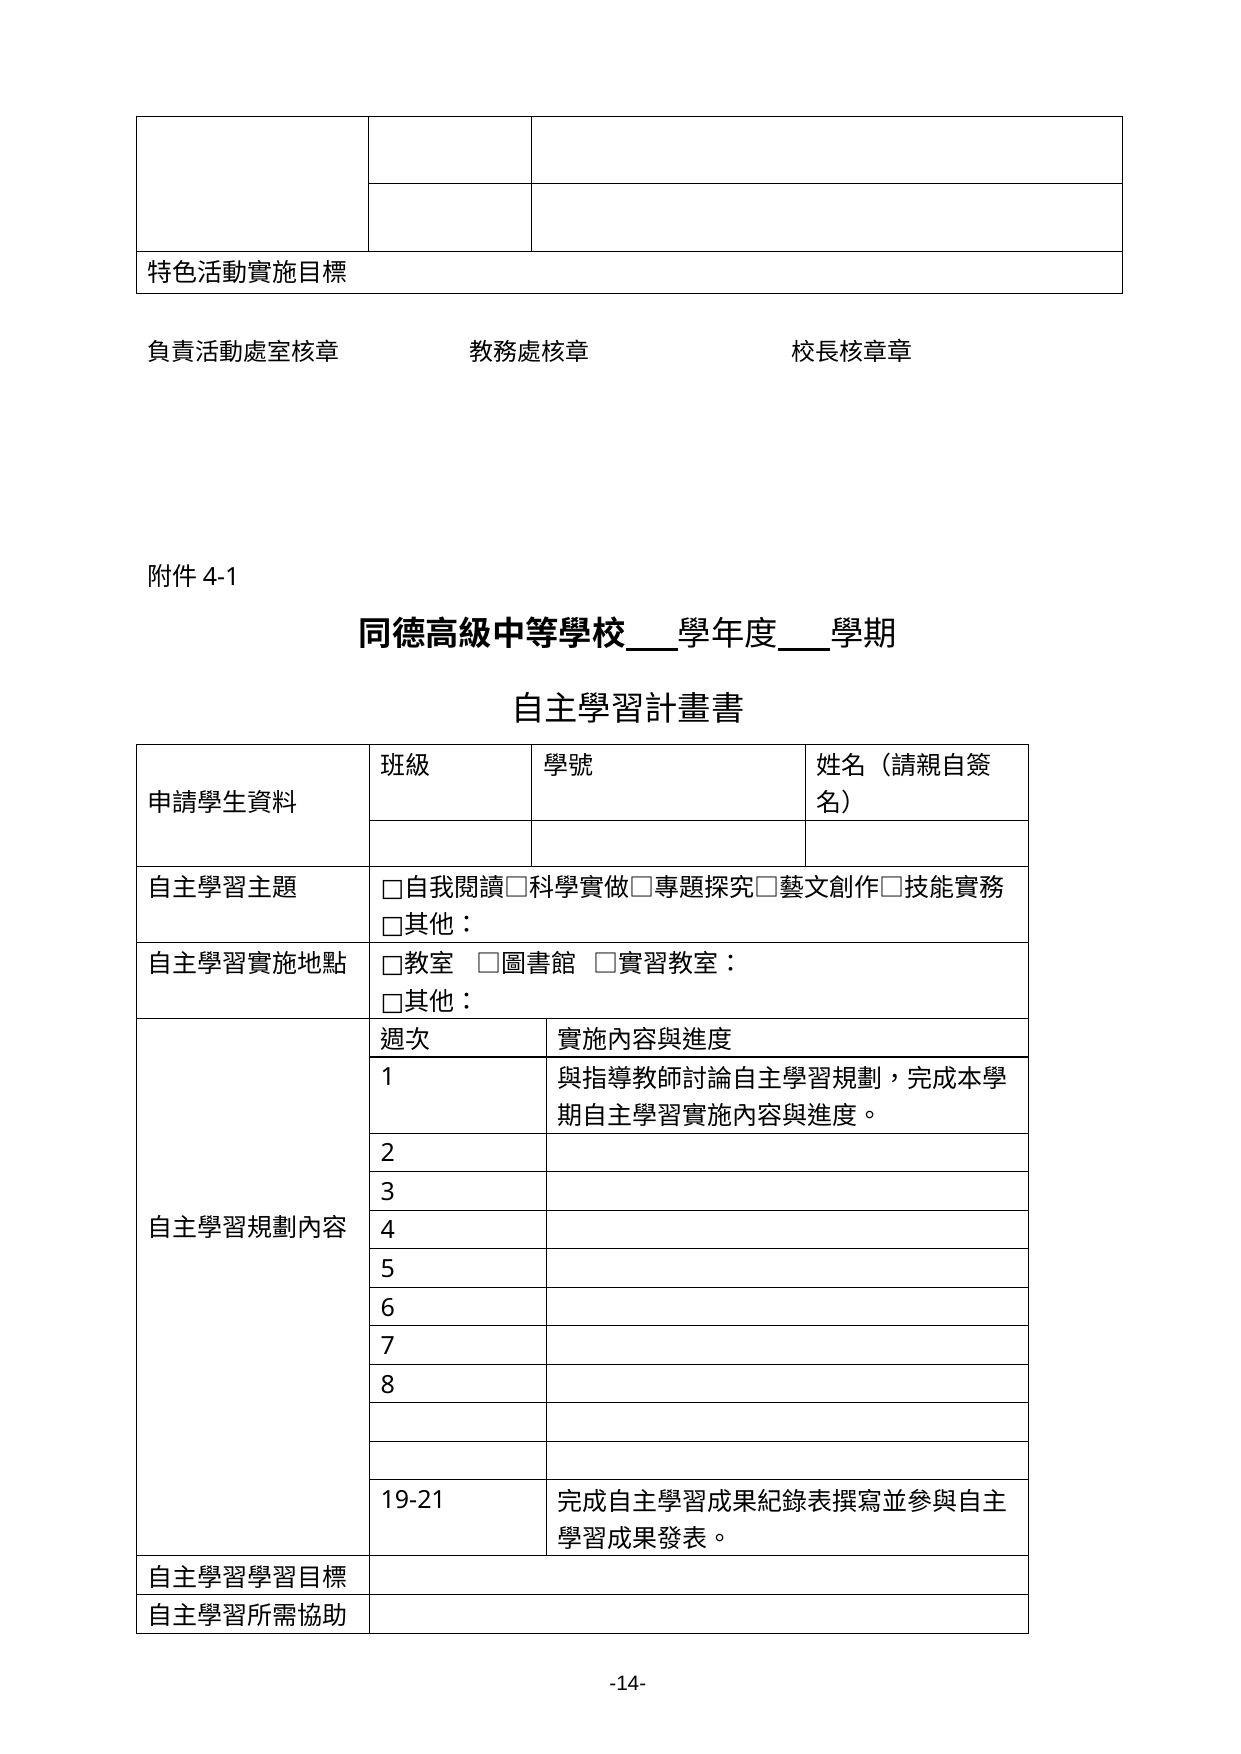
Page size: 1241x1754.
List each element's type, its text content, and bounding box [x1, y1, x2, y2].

table_cell [547, 1403, 1028, 1441]
table_cell [370, 1442, 546, 1479]
table_cell □自我閱讀□科學實做□專題探究□藝文創作□技能實務 □其他： [370, 867, 1028, 942]
text 同德高級中等學校 學年度 學期 [148, 594, 1107, 669]
table_cell 3 [370, 1172, 546, 1209]
text 附件4-1 [148, 556, 1107, 594]
table_cell [370, 1595, 1028, 1632]
table_cell [532, 117, 1122, 183]
table_cell 19-21 [370, 1480, 546, 1555]
text 自主學習計畫書 [148, 669, 1107, 744]
table_cell [369, 184, 531, 251]
table_cell [547, 1365, 1028, 1402]
table_cell 特色活動實施目標 [137, 252, 1122, 293]
table_cell [369, 117, 531, 183]
table_cell 完成自主學習成果紀錄表撰寫並參與自主學習成果發表。 [547, 1480, 1028, 1555]
table_cell 與指導教師討論自主學習規劃，完成本學期自主學習實施內容與進度。 [547, 1058, 1028, 1132]
table_cell [547, 1442, 1028, 1479]
table_cell 2 [370, 1134, 546, 1171]
table_cell [547, 1172, 1028, 1209]
table_cell 自主學習主題 [137, 867, 369, 942]
table_cell [547, 1288, 1028, 1325]
table_cell 6 [370, 1288, 546, 1325]
table_header 姓名（請親自簽名） [806, 745, 1028, 820]
table_cell 4 [370, 1211, 546, 1248]
table_cell 自主學習實施地點 [137, 943, 369, 1018]
table_cell 週次 [370, 1019, 546, 1056]
table_cell 7 [370, 1326, 546, 1364]
table_cell 自主學習所需協助 [137, 1595, 369, 1632]
table_cell 8 [370, 1365, 546, 1402]
table_header 學號 [532, 745, 805, 820]
table_cell [547, 1134, 1028, 1171]
table_cell [370, 821, 531, 866]
table_cell [547, 1326, 1028, 1364]
table_header 班級 [370, 745, 531, 820]
table_header 教務處核章 [458, 331, 780, 369]
table_cell 自主學習規劃內容 [137, 1019, 369, 1555]
table_cell 實施內容與進度 [547, 1019, 1028, 1056]
table_cell [370, 1403, 546, 1441]
table_cell 1 [370, 1058, 546, 1132]
table_cell [547, 1249, 1028, 1287]
table_cell [806, 821, 1028, 866]
table_cell 自主學習學習目標 [137, 1556, 369, 1594]
table_header 校長核章章 [780, 331, 1102, 369]
table_header 申請學生資料 [137, 745, 369, 866]
table_header 負責活動處室核章 [136, 331, 458, 369]
table_cell [532, 821, 805, 866]
table_cell □教室 □圖書館 □實習教室： □其他： [370, 943, 1028, 1018]
table_cell [370, 1556, 1028, 1594]
table_cell [532, 184, 1122, 251]
table_cell 5 [370, 1249, 546, 1287]
table_cell [547, 1211, 1028, 1248]
